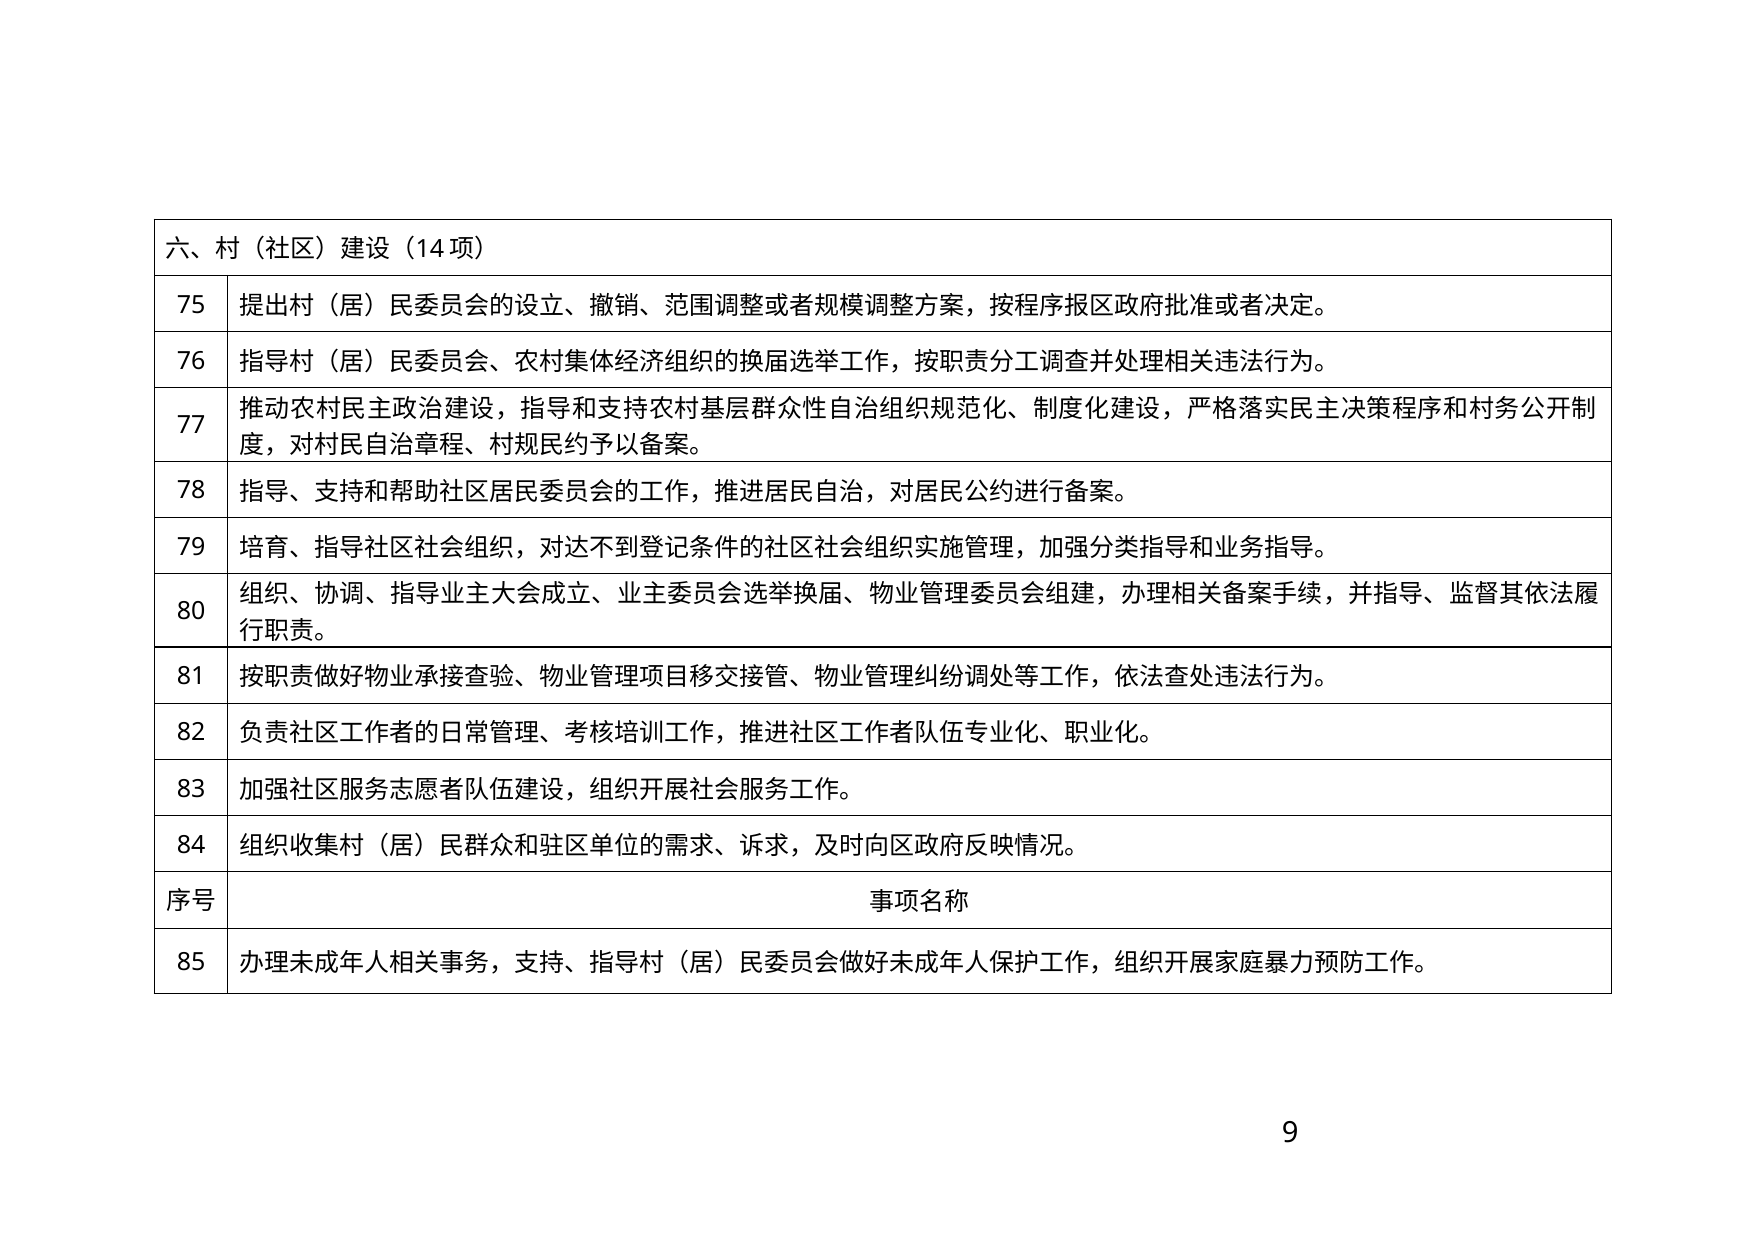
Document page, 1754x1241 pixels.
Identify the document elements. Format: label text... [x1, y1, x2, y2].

table_cell 序号 [155, 872, 227, 928]
table_cell 负责社区工作者的日常管理、考核培训工作，推进社区工作者队伍专业化、职业化。 [228, 704, 1611, 759]
table_cell 79 [155, 518, 227, 573]
table_cell 组织收集村（居）民群众和驻区单位的需求、诉求，及时向区政府反映情况。 [228, 816, 1611, 871]
table_cell 提出村（居）民委员会的设立、撤销、范围调整或者规模调整方案，按程序报区政府批准或者决定。 [228, 276, 1611, 331]
table_cell 指导村（居）民委员会、农村集体经济组织的换届选举工作，按职责分工调查并处理相关违法行为。 [228, 332, 1611, 387]
table_cell 事项名称 [228, 872, 1611, 928]
table_cell 82 [155, 704, 227, 759]
table_cell 84 [155, 816, 227, 871]
table_cell 培育、指导社区社会组织，对达不到登记条件的社区社会组织实施管理，加强分类指导和业务指导。 [228, 518, 1611, 573]
table_cell 85 [155, 929, 227, 993]
table_cell 83 [155, 760, 227, 815]
table_cell 75 [155, 276, 227, 331]
table_cell 77 [155, 388, 227, 461]
table_cell 办理未成年人相关事务，支持、指导村（居）民委员会做好未成年人保护工作，组织开展家庭暴力预防工作。 [228, 929, 1611, 993]
table_cell 80 [155, 574, 227, 646]
table_cell 加强社区服务志愿者队伍建设，组织开展社会服务工作。 [228, 760, 1611, 815]
table_cell 78 [155, 462, 227, 517]
table_cell 推动农村民主政治建设，指导和支持农村基层群众性自治组织规范化、制度化建设，严格落实民主决策程序和村务公开制度，对村民自治章程、村规民约予以备案。 [228, 388, 1611, 461]
table_cell 组织、协调、指导业主大会成立、业主委员会选举换届、物业管理委员会组建，办理相关备案手续，并指导、监督其依法履行职责。 [228, 574, 1611, 646]
table_cell 六、村（社区）建设（14项） [155, 220, 1611, 275]
table_cell 76 [155, 332, 227, 387]
table_cell 指导、支持和帮助社区居民委员会的工作，推进居民自治，对居民公约进行备案。 [228, 462, 1611, 517]
table_cell 81 [155, 648, 227, 702]
table_cell 按职责做好物业承接查验、物业管理项目移交接管、物业管理纠纷调处等工作，依法查处违法行为。 [228, 648, 1611, 702]
